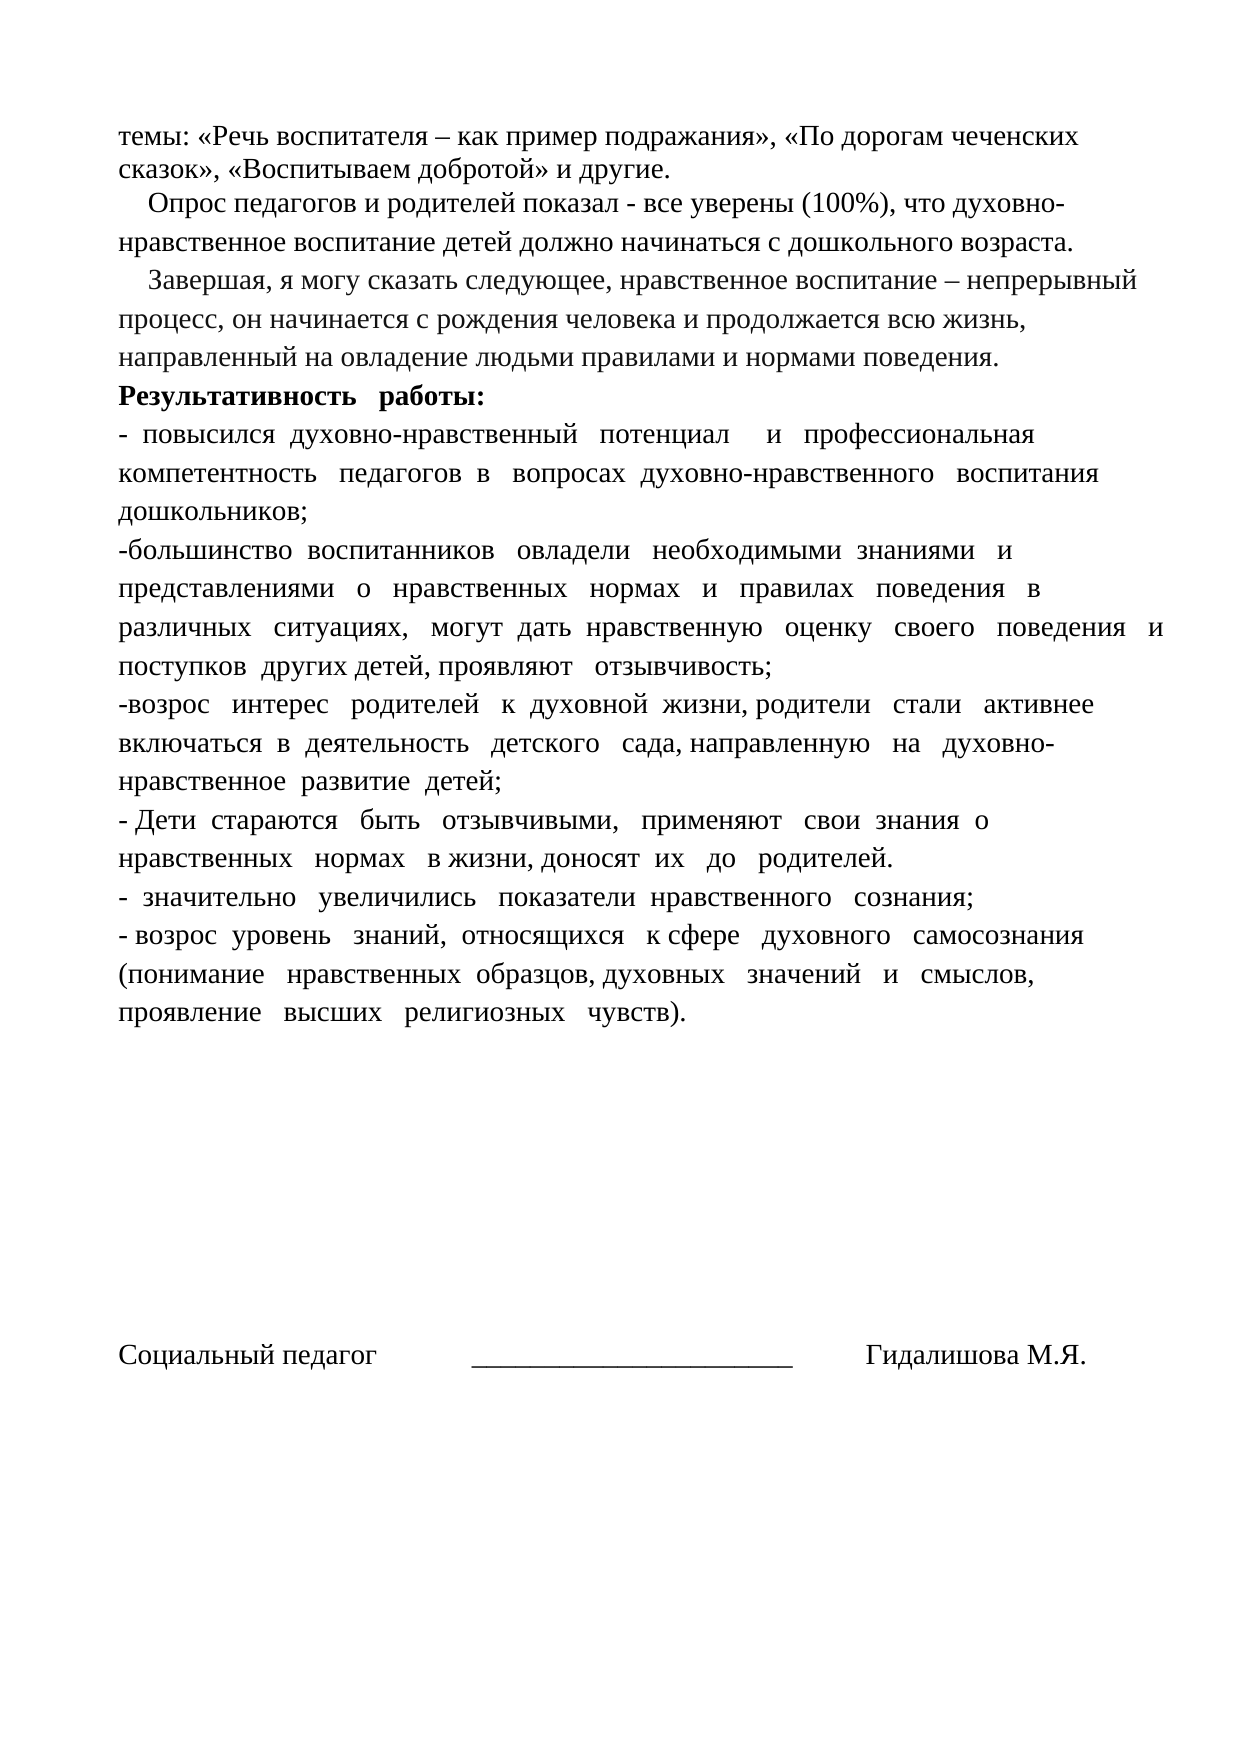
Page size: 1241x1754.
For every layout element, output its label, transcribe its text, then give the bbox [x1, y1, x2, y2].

text - Дети стараются быть отзывчивыми, применяют свои знания о нравственных нормах в жизни, доносят их до родителей. [118, 802, 1167, 874]
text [118, 118, 1137, 185]
text Социальный педагог ______________________ Гидалишова М.Я. [118, 1337, 1167, 1371]
text -большинство воспитанников овладели необходимыми знаниями и представлениями о нравственных нормах и правилах поведения в различных ситуациях, могут дать нравственную оценку своего поведения и поступков других детей, проявляют отзывчивость; [118, 532, 1167, 681]
text - повысился духовно-нравственный потенциал и профессиональная компетентность педагогов в вопросах духовно-нравственного воспитания дошкольников; [118, 416, 1167, 527]
text Завершая, я могу сказать следующее, нравственное воспитание – непрерывный процесс, он начинается с рождения человека и продолжается всю жизнь, направленный на овладение людьми правилами и нормами поведения. [118, 262, 1167, 373]
text -возрос интерес родителей к духовной жизни, родители стали активнее включаться в деятельность детского сада, направленную на духовно-нравственное развитие детей; [118, 686, 1167, 797]
text - значительно увеличились показатели нравственного сознания; [118, 879, 1167, 912]
text Опрос педагогов и родителей показал - все уверены (100%), что духовно-нравственное воспитание детей должно начинаться с дошкольного возраста. [118, 185, 1167, 257]
text Результативность работы: [118, 378, 1167, 411]
text - возрос уровень знаний, относящихся к сфере духовного самосознания (понимание нравственных образцов, духовных значений и смыслов, проявление высших религиозных чувств). [118, 917, 1167, 1028]
